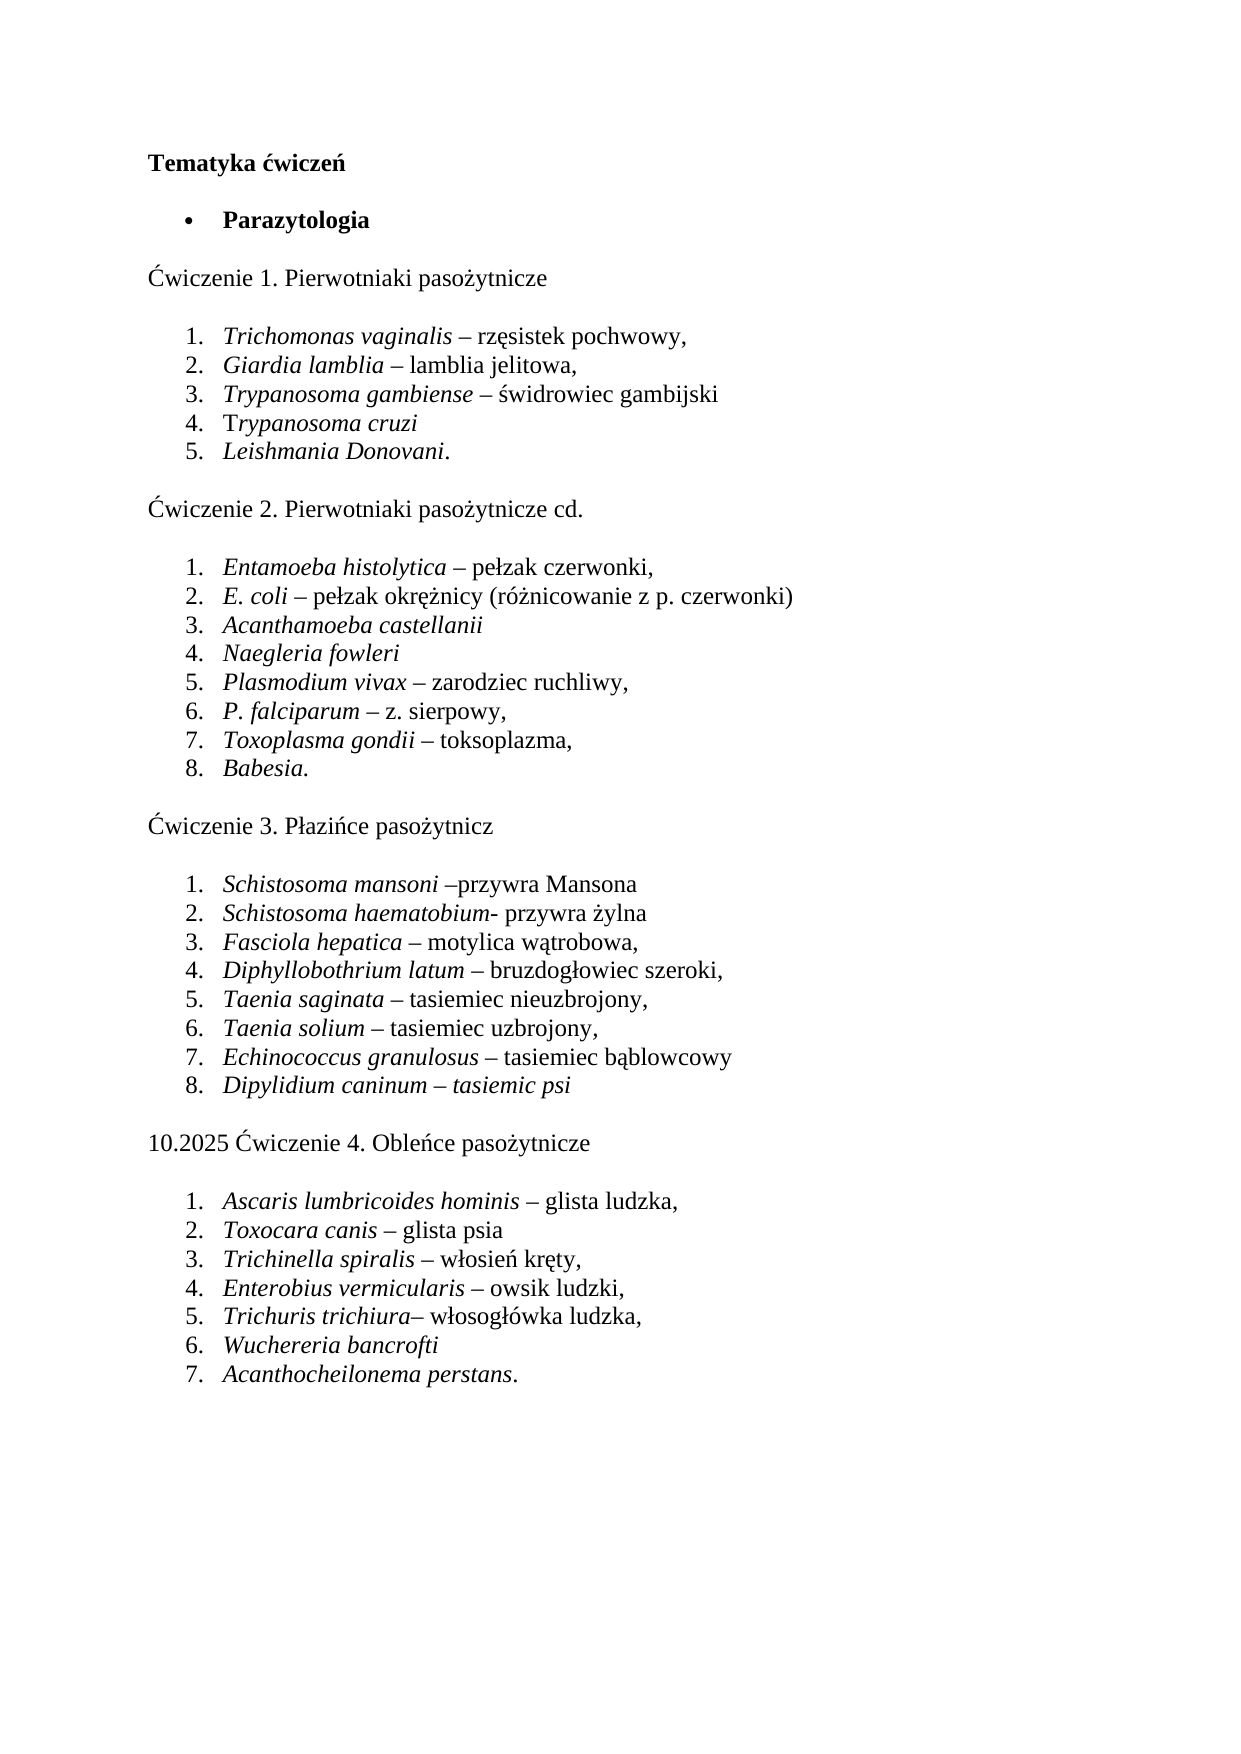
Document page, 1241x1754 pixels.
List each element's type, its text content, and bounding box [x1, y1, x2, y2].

list Enterobius vermicularis – owsik ludzki, [185, 1273, 1093, 1301]
list Trichomonas vaginalis – rzęsistek pochwowy, [185, 321, 1093, 350]
list Trypanosoma cruzi [185, 408, 1093, 436]
list Acanthocheilonema perstans. [185, 1359, 1093, 1388]
text Tematyka ćwiczeń [148, 148, 1093, 176]
list Plasmodium vivax – zarodziec ruchliwy, [185, 667, 1093, 696]
list Schistosoma haematobium- przywra żylna [185, 898, 1093, 927]
list Acanthamoeba castellanii [185, 610, 1093, 638]
list Trypanosoma gambiense – świdrowiec gambijski [185, 379, 1093, 408]
list Toxocara canis – glista psia [185, 1215, 1093, 1244]
list Taenia saginata – tasiemiec nieuzbrojony, [185, 984, 1093, 1013]
list Wuchereria bancrofti [185, 1330, 1093, 1359]
list E. coli – pełzak okrężnicy (różnicowanie z p. czerwonki) [185, 581, 1093, 610]
list Giardia lamblia – lamblia jelitowa, [185, 350, 1093, 379]
list Toxoplasma gondii – toksoplazma, [185, 725, 1093, 753]
list Babesia. [185, 753, 1093, 782]
list Echinococcus granulosus – tasiemiec bąblowcowy [185, 1042, 1093, 1071]
list Taenia solium – tasiemiec uzbrojony, [185, 1013, 1093, 1042]
list Trichinella spiralis – włosień kręty, [185, 1244, 1093, 1273]
list Fasciola hepatica – motylica wątrobowa, [185, 927, 1093, 956]
text Ćwiczenie 2. Pierwotniaki pasożytnicze cd. [148, 494, 1093, 523]
list Trichuris trichiura– włosogłówka ludzka, [185, 1301, 1093, 1330]
list Leishmania Donovani. [185, 436, 1093, 465]
list Schistosoma mansoni –przywra Mansona [185, 869, 1093, 898]
list Diphyllobothrium latum – bruzdogłowiec szeroki, [185, 956, 1093, 984]
list P. falciparum – z. sierpowy, [185, 696, 1093, 725]
list Parazytologia [185, 206, 1093, 234]
text 10.2025 Ćwiczenie 4. Obleńce pasożytnicze [148, 1128, 1093, 1157]
list Entamoeba histolytica – pełzak czerwonki, [185, 552, 1093, 581]
list Dipylidium caninum – tasiemic psi [185, 1071, 1093, 1099]
list Ascaris lumbricoides hominis – glista ludzka, [185, 1186, 1093, 1215]
text Ćwiczenie 1. Pierwotniaki pasożytnicze [148, 263, 1093, 292]
list Naegleria fowleri [185, 638, 1093, 667]
text Ćwiczenie 3. Płazińce pasożytnicz [148, 811, 1093, 840]
